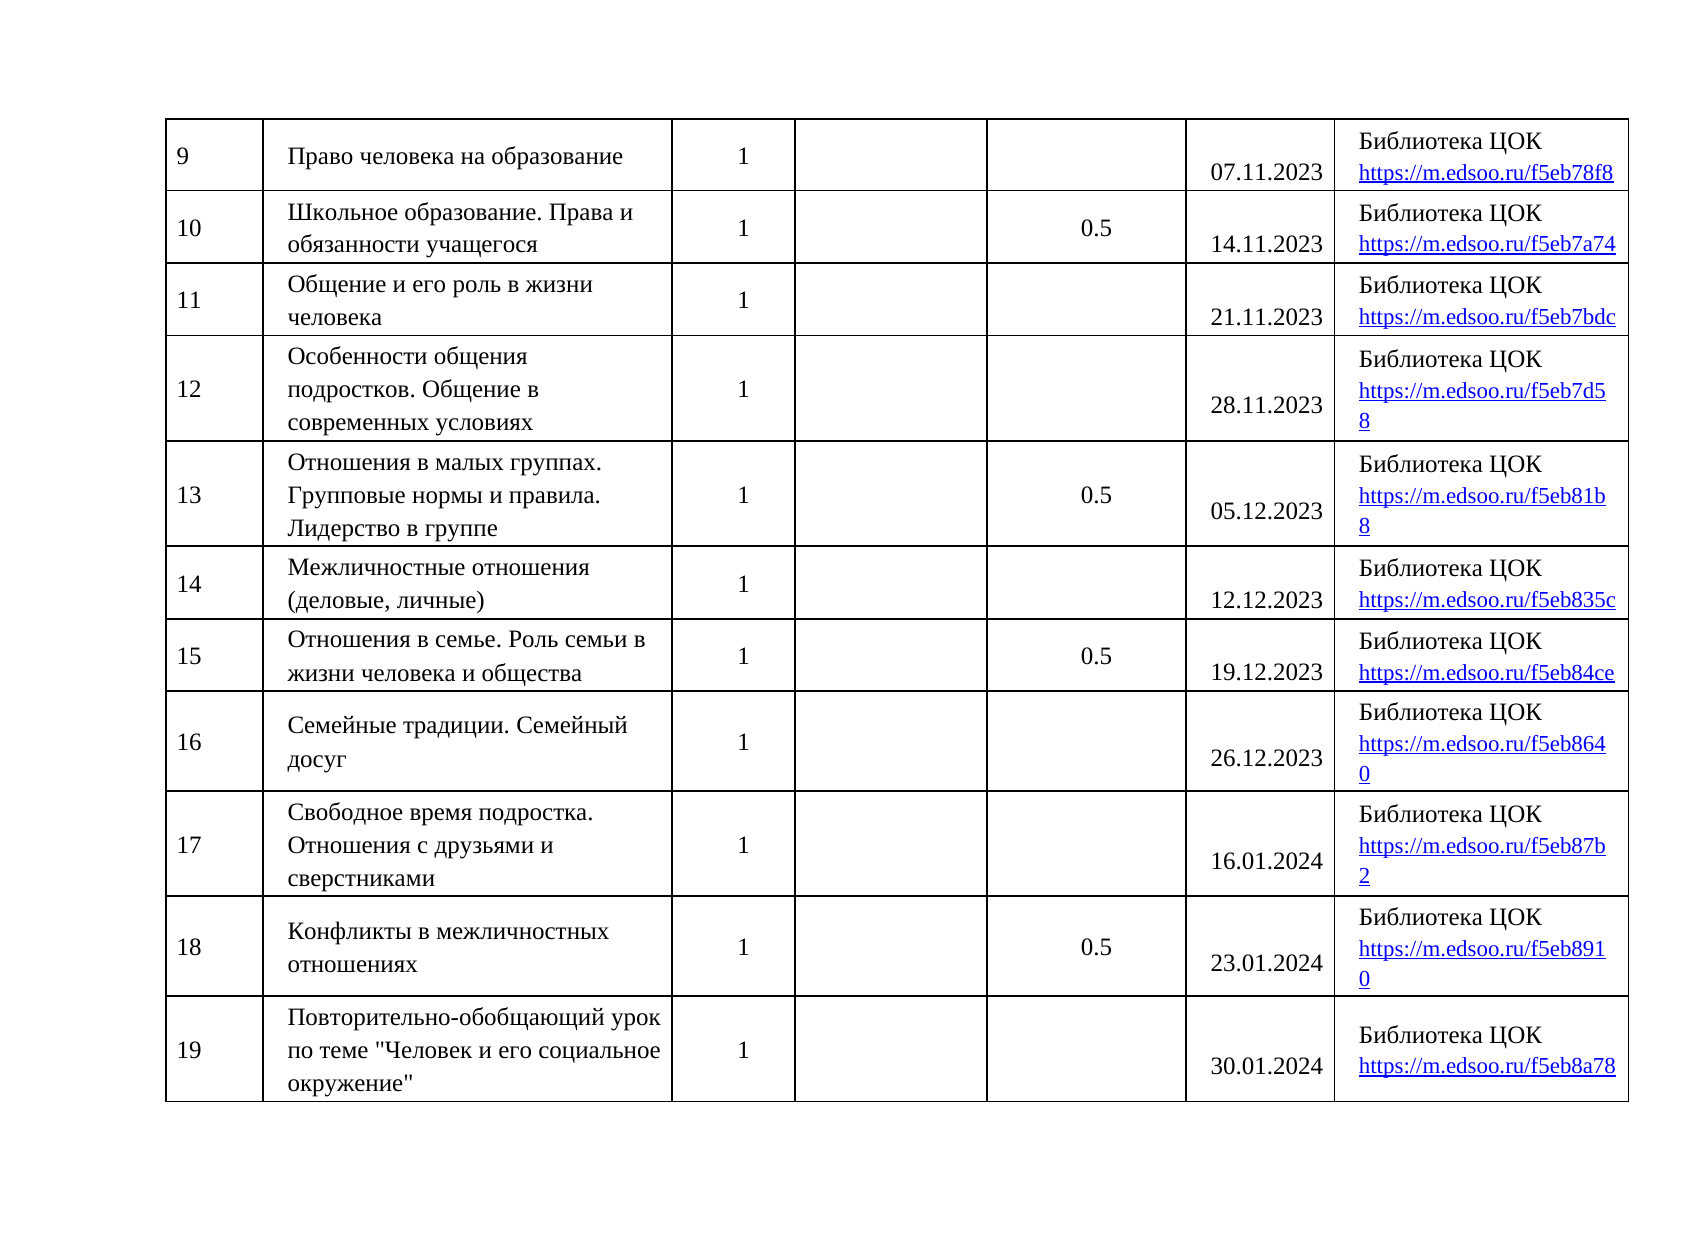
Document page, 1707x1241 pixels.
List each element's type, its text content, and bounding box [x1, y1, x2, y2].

table_cell 28.11.2023 [1187, 336, 1334, 440]
table_cell Библиотека ЦОК https://m.edsoo.ru/f5eb87b2 [1335, 792, 1628, 895]
table_cell 18 [167, 897, 262, 995]
table_cell 16.01.2024 [1187, 792, 1334, 895]
table_cell 19.12.2023 [1187, 620, 1334, 690]
table_cell 21.11.2023 [1187, 264, 1334, 334]
table_cell 11 [167, 264, 262, 334]
table_cell Свободное время подростка. Отношения с друзьями и сверстниками [264, 792, 671, 895]
table_cell [988, 120, 1185, 190]
table_cell Библиотека ЦОК https://m.edsoo.ru/f5eb8910 [1335, 897, 1628, 995]
table_cell Семейные традиции. Семейный досуг [264, 692, 671, 790]
table_cell Отношения в малых группах. Групповые нормы и правила. Лидерство в группе [264, 442, 671, 545]
table_cell Особенности общения подростков. Общение в современных условиях [264, 336, 671, 440]
table_cell 14 [167, 547, 262, 618]
table_cell 16 [167, 692, 262, 790]
table_cell 19 [167, 997, 262, 1101]
table_cell Библиотека ЦОК https://m.edsoo.ru/f5eb8a78 [1335, 997, 1628, 1101]
table_cell 12 [167, 336, 262, 440]
table_cell Библиотека ЦОК https://m.edsoo.ru/f5eb8640 [1335, 692, 1628, 790]
table_cell Библиотека ЦОК https://m.edsoo.ru/f5eb84ce [1335, 620, 1628, 690]
table_cell [796, 442, 986, 545]
table_cell 0.5 [988, 442, 1185, 545]
table_cell 1 [673, 620, 794, 690]
table_cell 1 [673, 547, 794, 618]
table_cell [988, 997, 1185, 1101]
table_cell 1 [673, 692, 794, 790]
table_cell Школьное образование. Права и обязанности учащегося [264, 191, 671, 262]
table_cell 12.12.2023 [1187, 547, 1334, 618]
table_cell [796, 620, 986, 690]
table_cell 1 [673, 120, 794, 190]
table_cell 0.5 [988, 191, 1185, 262]
table_cell 1 [673, 792, 794, 895]
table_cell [264, 997, 671, 1101]
table_cell Общение и его роль в жизни человека [264, 264, 671, 334]
table_cell 0.5 [988, 620, 1185, 690]
table_cell Отношения в семье. Роль семьи в жизни человека и общества [264, 620, 671, 690]
table_cell Библиотека ЦОК https://m.edsoo.ru/f5eb7d58 [1335, 336, 1628, 440]
table_cell 1 [673, 264, 794, 334]
table_cell [988, 336, 1185, 440]
table_cell 17 [167, 792, 262, 895]
table_cell Библиотека ЦОК https://m.edsoo.ru/f5eb7a74 [1335, 191, 1628, 262]
table_cell Библиотека ЦОК https://m.edsoo.ru/f5eb81b8 [1335, 442, 1628, 545]
table_cell 26.12.2023 [1187, 692, 1334, 790]
table_cell [796, 547, 986, 618]
table_cell [796, 792, 986, 895]
table_cell 13 [167, 442, 262, 545]
table_cell 1 [673, 442, 794, 545]
table_cell 1 [673, 336, 794, 440]
table_cell [796, 692, 986, 790]
table_cell 1 [673, 191, 794, 262]
table_cell Библиотека ЦОК https://m.edsoo.ru/f5eb835c [1335, 547, 1628, 618]
table_cell [988, 547, 1185, 618]
table_cell Право человека на образование [264, 120, 671, 190]
table_cell [796, 191, 986, 262]
table_cell 14.11.2023 [1187, 191, 1334, 262]
table_cell 1 [673, 897, 794, 995]
table_cell Библиотека ЦОК https://m.edsoo.ru/f5eb78f8 [1335, 120, 1628, 190]
table_cell [796, 897, 986, 995]
table_cell [796, 264, 986, 334]
table_cell Межличностные отношения (деловые, личные) [264, 547, 671, 618]
table_cell Библиотека ЦОК https://m.edsoo.ru/f5eb7bdc [1335, 264, 1628, 334]
table_cell 05.12.2023 [1187, 442, 1334, 545]
table_cell [796, 120, 986, 190]
table_cell Конфликты в межличностных отношениях [264, 897, 671, 995]
table_cell 23.01.2024 [1187, 897, 1334, 995]
table_cell 07.11.2023 [1187, 120, 1334, 190]
table_cell 9 [167, 120, 262, 190]
table_cell 15 [167, 620, 262, 690]
table_cell 1 [673, 997, 794, 1101]
table_cell 0.5 [988, 897, 1185, 995]
table_cell [796, 336, 986, 440]
table_cell 30.01.2024 [1187, 997, 1334, 1101]
table_cell 10 [167, 191, 262, 262]
table_cell [988, 264, 1185, 334]
table_cell [796, 997, 986, 1101]
table_cell [988, 792, 1185, 895]
table_cell [988, 692, 1185, 790]
